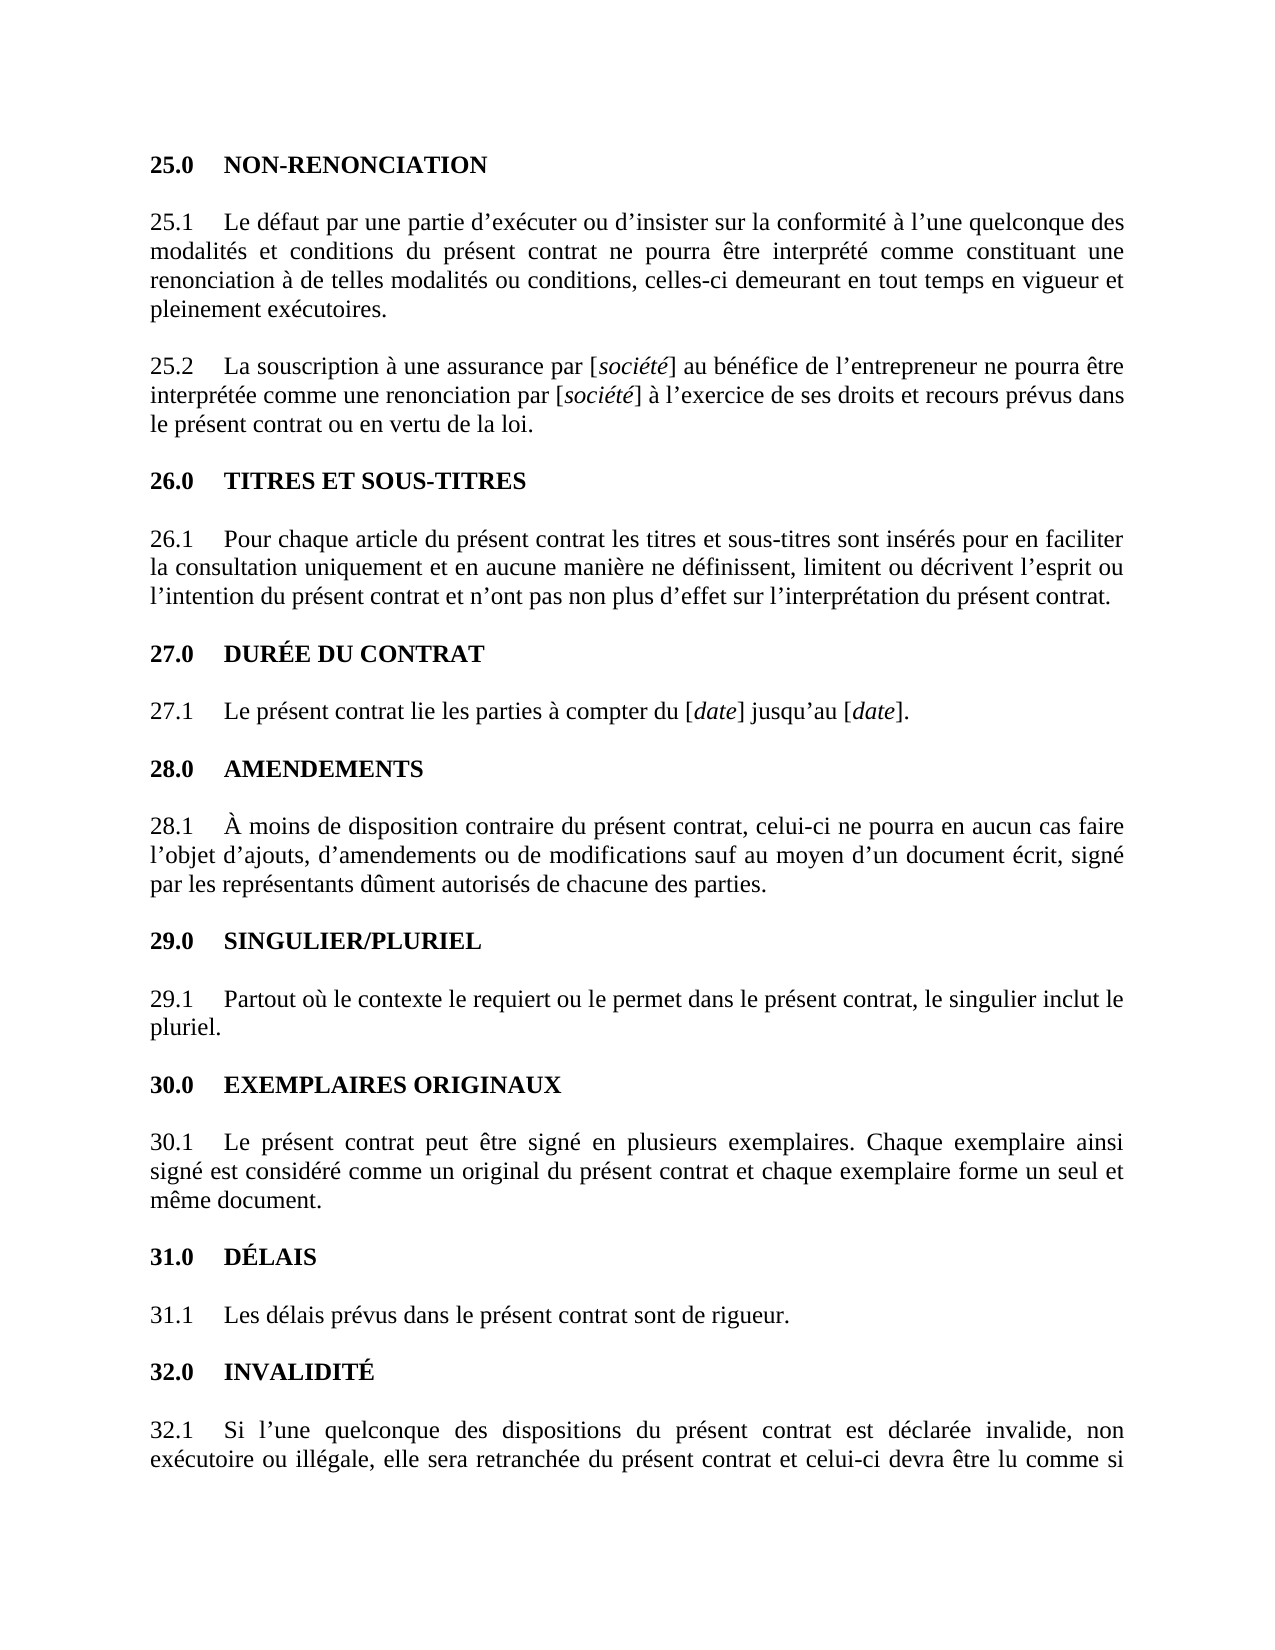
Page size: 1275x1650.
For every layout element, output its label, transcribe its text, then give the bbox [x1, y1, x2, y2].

text 27.1 Le présent contrat lie les parties à compter du [date] jusqu’au [date]. [150, 696, 1125, 725]
text 32.0 INVALIDITÉ [150, 1357, 1125, 1386]
text 26.0 TITRES ET SOUS-TITRES [150, 466, 1125, 495]
text 25.1 Le défaut par une partie d’exécuter ou d’insister sur la conformité à l’une quelconque des modalités et conditions du présent contrat ne pourra être interprété comme constituant une renonciation à de telles modalités ou conditions, celles-ci demeurant en tout temps en vigueur et pleinement exécutoires. [150, 207, 1125, 322]
text 28.1 À moins de disposition contraire du présent contrat, celui-ci ne pourra en aucun cas faire l’objet d’ajouts, d’amendements ou de modifications sauf au moyen d’un document écrit, signé par les représentants dûment autorisés de chacune des parties. [150, 811, 1125, 897]
text 31.0 DÉLAIS [150, 1242, 1125, 1271]
text 30.1 Le présent contrat peut être signé en plusieurs exemplaires. Chaque exemplaire ainsi signé est considéré comme un original du présent contrat et chaque exemplaire forme un seul et même document. [150, 1127, 1125, 1214]
text 26.1 Pour chaque article du présent contrat les titres et sous-titres sont insérés pour en faciliter la consultation uniquement et en aucune manière ne définissent, limitent ou décrivent l’esprit ou l’intention du présent contrat et n’ont pas non plus d’effet sur l’interprétation du présent contrat. [150, 524, 1125, 610]
text 29.0 SINGULIER/PLURIEL [150, 926, 1125, 955]
text 28.0 AMENDEMENTS [150, 754, 1125, 782]
text 29.1 Partout où le contexte le requiert ou le permet dans le présent contrat, le singulier inclut le pluriel. [150, 984, 1125, 1041]
text 25.0 NON-RENONCIATION [150, 150, 1125, 179]
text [150, 1415, 1125, 1472]
text 30.0 EXEMPLAIRES ORIGINAUX [150, 1070, 1125, 1099]
text 31.1 Les délais prévus dans le présent contrat sont de rigueur. [150, 1300, 1125, 1329]
text 25.2 La souscription à une assurance par [société] au bénéfice de l’entrepreneur ne pourra être interprétée comme une renonciation par [société] à l’exercice de ses droits et recours prévus dans le présent contrat ou en vertu de la loi. [150, 351, 1125, 437]
text 27.0 DURÉE DU CONTRAT [150, 639, 1125, 667]
